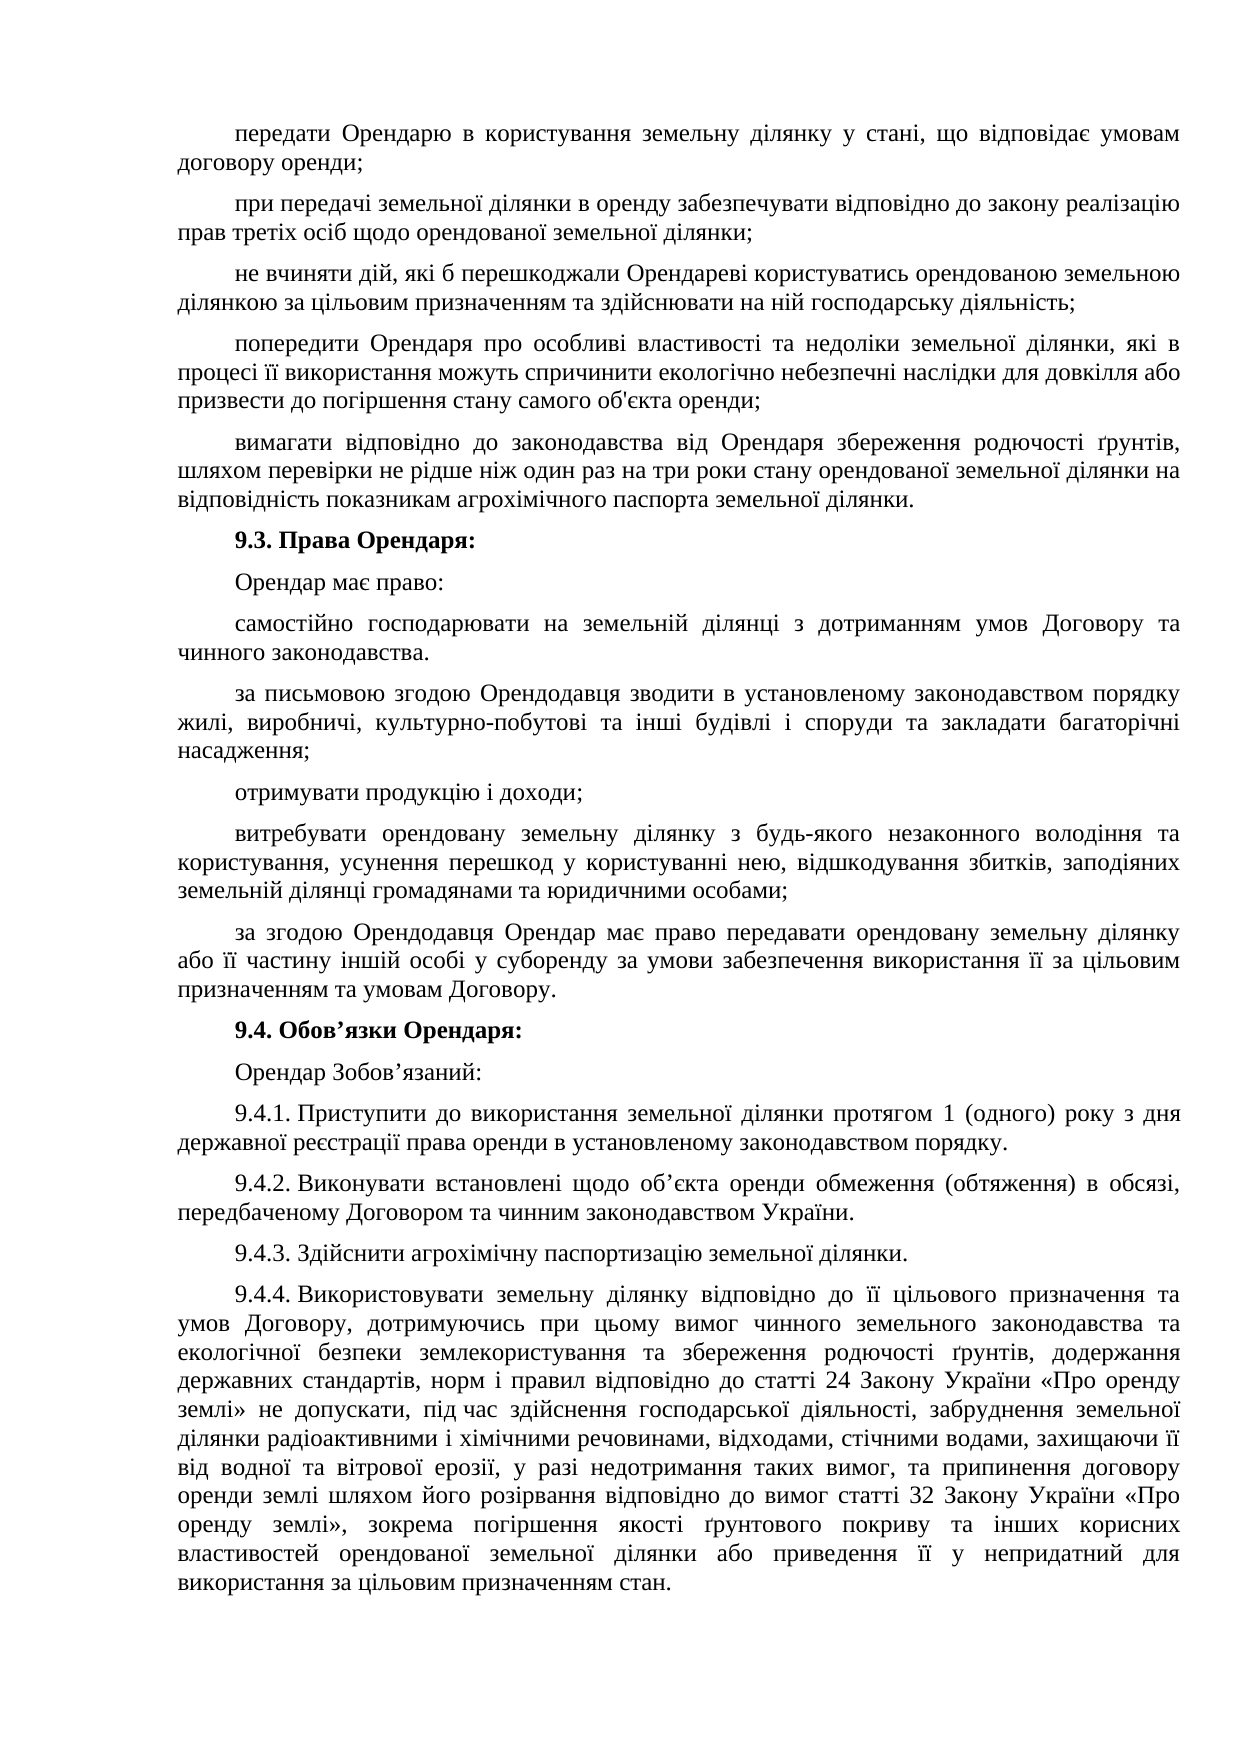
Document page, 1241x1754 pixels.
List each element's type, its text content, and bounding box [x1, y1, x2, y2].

text Орендар Зобов’язаний: [177, 1057, 1181, 1086]
text 9.4.2. Виконувати встановлені щодо об’єкта оренди обмеження (обтяження) в обсязі, передбаченому Договором та чинним законодавством України. [177, 1168, 1181, 1226]
text витребувати орендовану земельну ділянку з будь-якого незаконного володіння та користування, усунення перешкод у користуванні нею, відшкодування збитків, заподіяних земельній ділянці громадянами та юридичними особами; [177, 818, 1181, 904]
text 9.4. Обов’язки Орендаря: [177, 1016, 1181, 1044]
text 9.4.3. Здійснити агрохімічну паспортизацію земельної ділянки. [177, 1238, 1181, 1267]
text 9.3. Права Орендаря: [177, 526, 1181, 554]
text за письмовою згодою Орендодавця зводити в установленому законодавством порядку жилі, виробничі, культурно-побутові та інші будівлі і споруди та закладати багаторічні насадження; [177, 678, 1181, 764]
text при передачі земельної ділянки в оренду забезпечувати відповідно до закону реалізацію прав третіх осіб щодо орендованої земельної ділянки; [177, 188, 1181, 246]
text отримувати продукцію і доходи; [177, 777, 1181, 806]
text за згодою Орендодавця Орендар має право передавати орендовану земельну ділянку або її частину іншій особі у суборенду за умови забезпечення використання її за цільовим призначенням та умовам Договору. [177, 917, 1181, 1003]
text передати Орендарю в користування земельну ділянку у стані, що відповідає умовам договору оренди; [177, 118, 1181, 176]
text Орендар має право: [177, 567, 1181, 596]
text вимагати відповідно до законодавства від Орендаря збереження родючості ґрунтів, шляхом перевірки не рідше ніж один раз на три роки стану орендованої земельної ділянки на відповідність показникам агрохімічного паспорта земельної ділянки. [177, 427, 1181, 513]
text попередити Орендаря про особливі властивості та недоліки земельної ділянки, які в процесі її використання можуть спричинити екологічно небезпечні наслідки для довкілля або призвести до погіршення стану самого об'єкта оренди; [177, 328, 1181, 414]
text не вчиняти дій, які б перешкоджали Орендареві користуватись орендованою земельною ділянкою за цільовим призначенням та здійснювати на ній господарську діяльність; [177, 258, 1181, 316]
text 9.4.1. Приступити до використання земельної ділянки протягом 1 (одного) року з дня державної реєстрації права оренди в установленому законодавством порядку. [177, 1098, 1181, 1156]
text самостійно господарювати на земельній ділянці з дотриманням умов Договору та чинного законодавства. [177, 608, 1181, 666]
text 9.4.4. Використовувати земельну ділянку відповідно до її цільового призначення та умов Договору, дотримуючись при цьому вимог чинного земельного законодавства та екологічної безпеки землекористування та збереження родючості ґрунтів, додержання державних стандартів, норм і правил відповідно до статті 24 Закону України «Про оренду землі» не допускати, під час здійснення господарської діяльності, забруднення земельної ділянки радіоактивними і хімічними речовинами, відходами, стічними водами, захищаючи її від водної та вітрової ерозії, у разі недотримання таких вимог, та припинення договору оренди землі шляхом його розірвання відповідно до вимог статті 32 Закону України «Про оренду землі», зокрема погіршення якості ґрунтового покриву та інших корисних властивостей орендованої земельної ділянки або приведення її у непридатний для використання за цільовим призначенням стан. [177, 1279, 1181, 1596]
